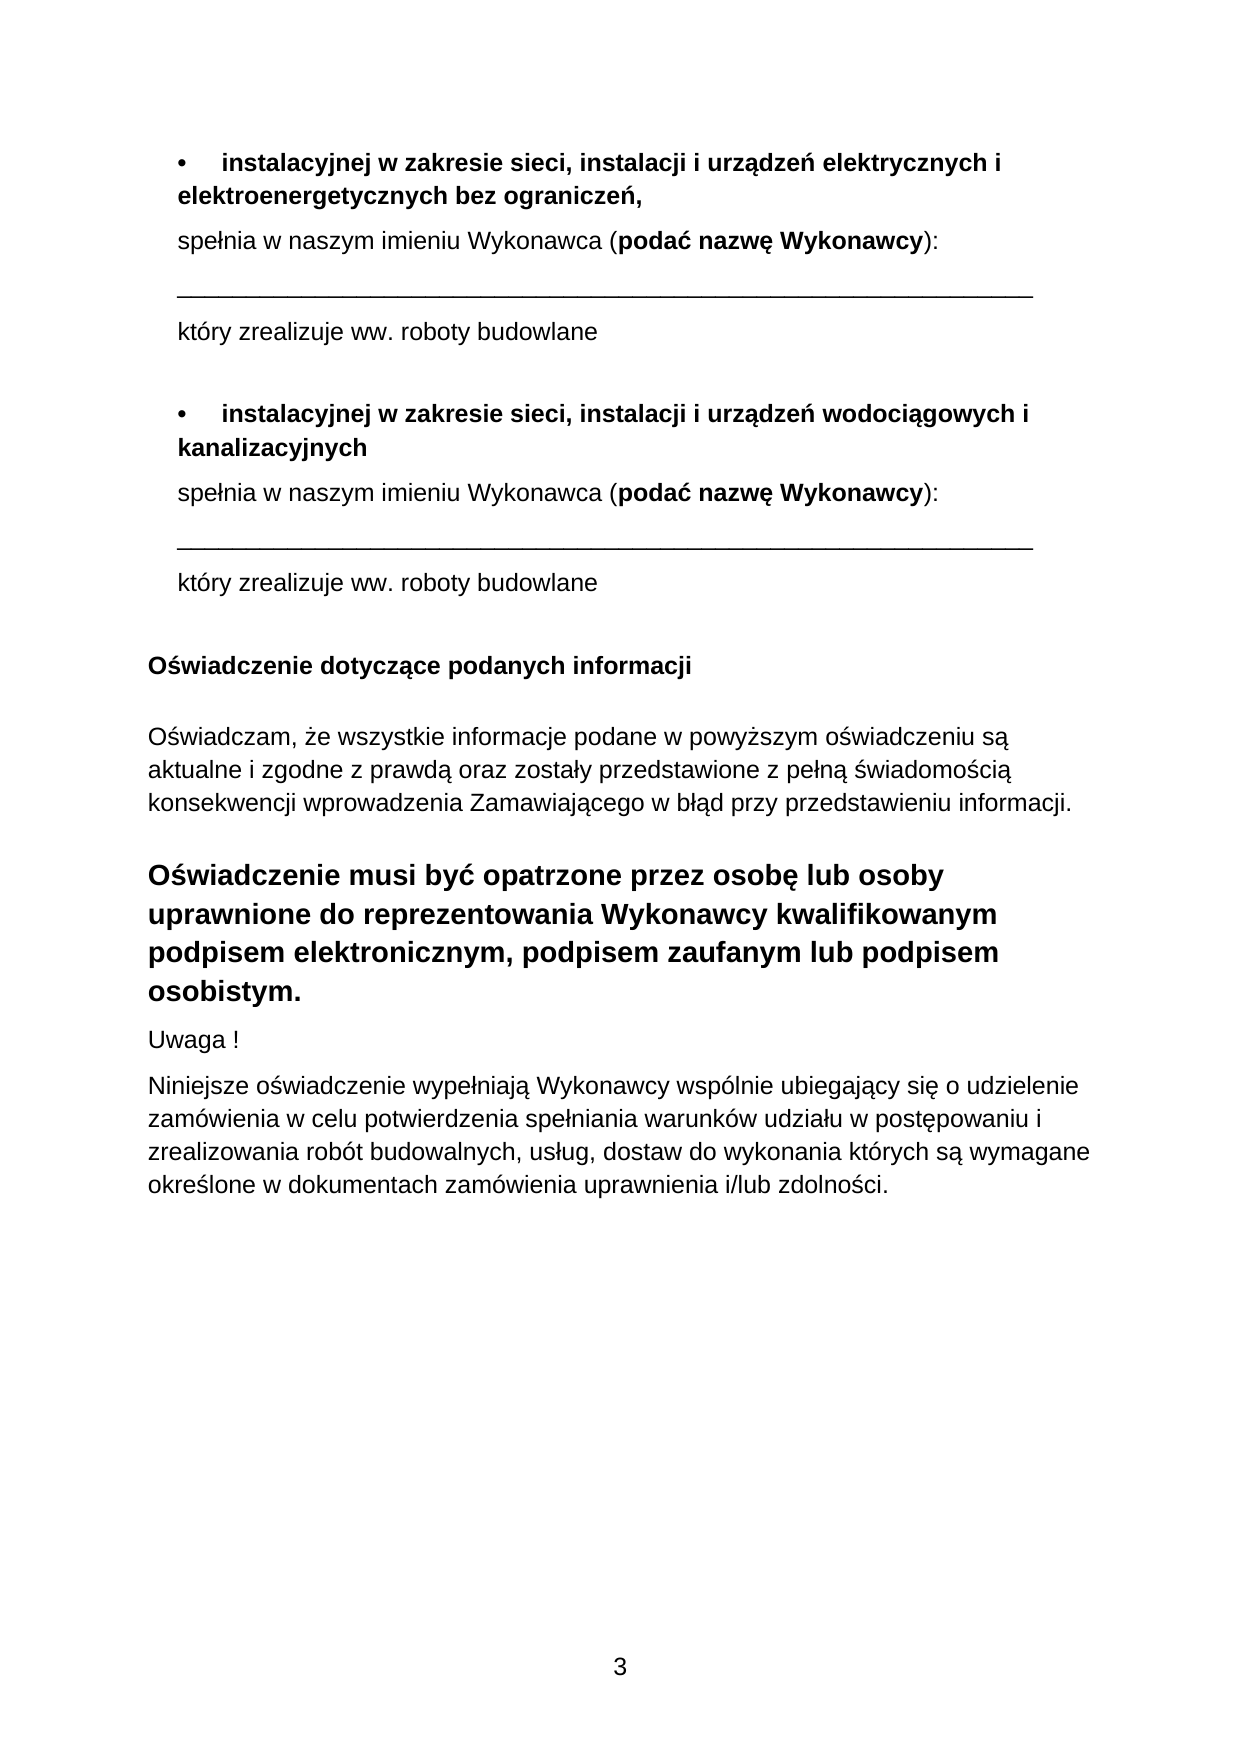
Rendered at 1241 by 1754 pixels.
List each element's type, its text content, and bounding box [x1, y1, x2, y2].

text Oświadczam, że wszystkie informacje podane w powyższym oświadczeniu są aktualne i zgodne z prawdą oraz zostały przedstawione z pełną świadomością konsekwencji wprowadzenia Zamawiającego w błąd przy przedstawieniu informacji. [148, 722, 1093, 817]
list • instalacyjnej w zakresie sieci, instalacji i urządzeń elektrycznych i elektroenergetycznych bez ograniczeń, [177, 148, 1093, 209]
text który zrealizuje ww. roboty budowlane [177, 568, 1093, 597]
text który zrealizuje ww. roboty budowlane [177, 316, 1093, 345]
text Uwaga ! [148, 1025, 1093, 1054]
text Oświadczenie dotyczące podanych informacji [148, 651, 1093, 680]
list • instalacyjnej w zakresie sieci, instalacji i urządzeń wodociągowych i kanalizacyjnych [177, 399, 1093, 461]
text Oświadczenie musi być opatrzone przez osobę lub osoby uprawnione do reprezentowania Wykonawcy kwalifikowanym podpisem elektronicznym, podpisem zaufanym lub podpisem osobistym. [148, 858, 1093, 1008]
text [177, 226, 1093, 255]
text Niniejsze oświadczenie wypełniają Wykonawcy wspólnie ubiegający się o udzielenie zamówienia w celu potwierdzenia spełniania warunków udziału w postępowaniu i zrealizowania robót budowalnych, usług, dostaw do wykonania których są wymagane określone w dokumentach zamówienia uprawnienia i/lub zdolności. [148, 1071, 1093, 1198]
text spełnia w naszym imieniu Wykonawca (podać nazwę Wykonawcy): [177, 478, 1093, 507]
